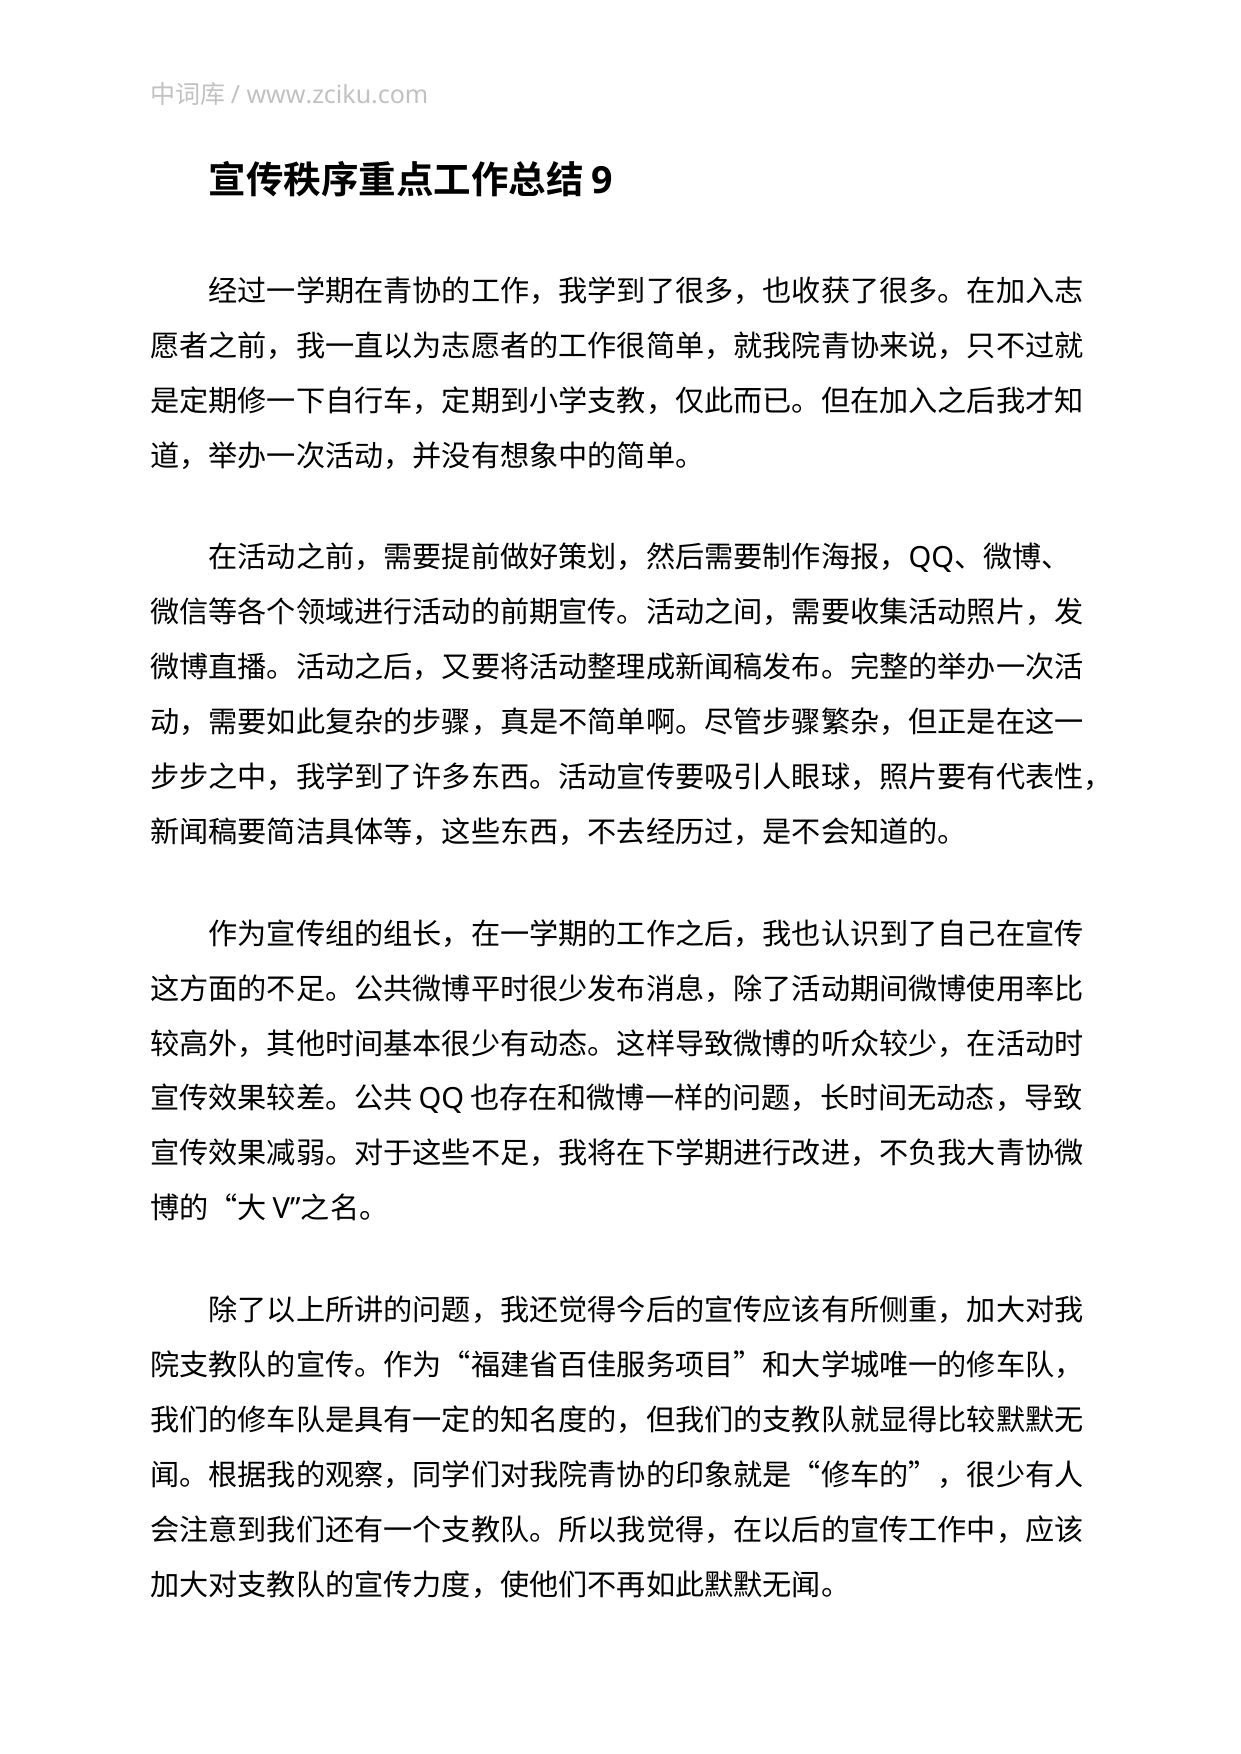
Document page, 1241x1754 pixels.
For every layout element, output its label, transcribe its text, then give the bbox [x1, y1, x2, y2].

text 经过一学期在青协的工作，我学到了很多，也收获了很多。在加入志愿者之前，我一直以为志愿者的工作很简单，就我院青协来说，只不过就是定期修一下自行车，定期到小学支教，仅此而已。但在加入之后我才知道，举办一次活动，并没有想象中的简单。 [150, 268, 1090, 474]
text 除了以上所讲的问题，我还觉得今后的宣传应该有所侧重，加大对我院支教队的宣传。作为“福建省百佳服务项目”和大学城唯一的修车队，我们的修车队是具有一定的知名度的，但我们的支教队就显得比较默默无闻。根据我的观察，同学们对我院青协的印象就是“修车的”，很少有人会注意到我们还有一个支教队。所以我觉得，在以后的宣传工作中，应该加大对支教队的宣传力度，使他们不再如此默默无闻。 [150, 1287, 1090, 1604]
text 宣传秩序重点工作总结9 [150, 150, 1090, 204]
text 作为宣传组的组长，在一学期的工作之后，我也认识到了自己在宣传这方面的不足。公共微博平时很少发布消息，除了活动期间微博使用率比较高外，其他时间基本很少有动态。这样导致微博的听众较少，在活动时宣传效果较差。公共QQ也存在和微博一样的问题，长时间无动态，导致宣传效果减弱。对于这些不足，我将在下学期进行改进，不负我大青协微博的“大V”之名。 [150, 910, 1090, 1227]
text 在活动之前，需要提前做好策划，然后需要制作海报，QQ、微博、微信等各个领域进行活动的前期宣传。活动之间，需要收集活动照片，发微博直播。活动之后，又要将活动整理成新闻稿发布。完整的举办一次活动，需要如此复杂的步骤，真是不简单啊。尽管步骤繁杂，但正是在这一步步之中，我学到了许多东西。活动宣传要吸引人眼球，照片要有代表性，新闻稿要简洁具体等，这些东西，不去经历过，是不会知道的。 [150, 534, 1090, 851]
